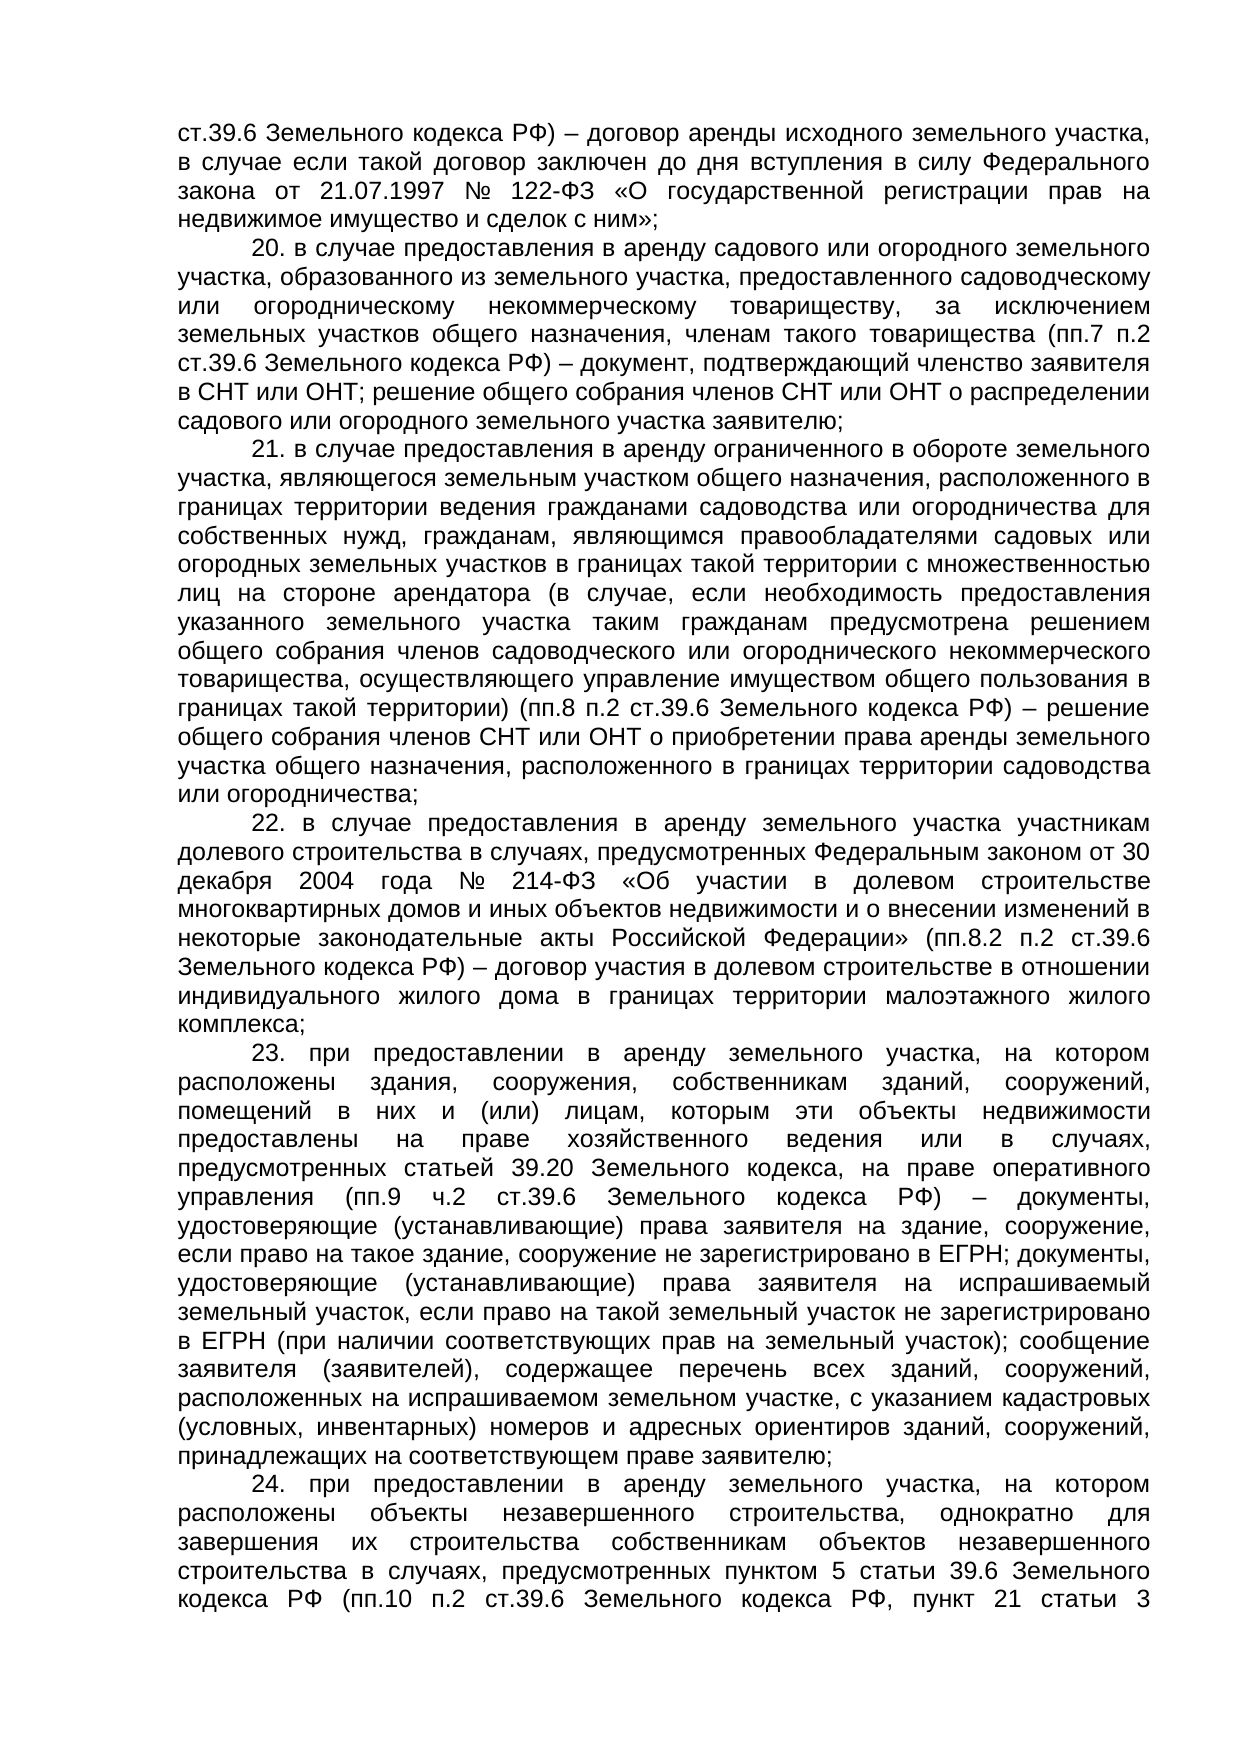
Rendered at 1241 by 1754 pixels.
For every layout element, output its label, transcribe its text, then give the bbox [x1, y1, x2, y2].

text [177, 118, 1152, 233]
text 23. при предоставлении в аренду земельного участка, на котором расположены здания, сооружения, собственникам зданий, сооружений, помещений в них и (или) лицам, которым эти объекты недвижимости предоставлены на праве хозяйственного ведения или в случаях, предусмотренных статьей 39.20 Земельного кодекса, на праве оперативного управления (пп.9 ч.2 ст.39.6 Земельного кодекса РФ) – документы, удостоверяющие (устанавливающие) права заявителя на здание, сооружение, если право на такое здание, сооружение не зарегистрировано в ЕГРН; документы, удостоверяющие (устанавливающие) права заявителя на испрашиваемый земельный участок, если право на такой земельный участок не зарегистрировано в ЕГРН (при наличии соответствующих прав на земельный участок); сообщение заявителя (заявителей), содержащее перечень всех зданий, сооружений, расположенных на испрашиваемом земельном участке, с указанием кадастровых (условных, инвентарных) номеров и адресных ориентиров зданий, сооружений, принадлежащих на соответствующем праве заявителю; [177, 1038, 1152, 1469]
text 22. в случае предоставления в аренду земельного участка участникам долевого строительства в случаях, предусмотренных Федеральным законом от 30 декабря 2004 года № 214-ФЗ «Об участии в долевом строительстве многоквартирных домов и иных объектов недвижимости и о внесении изменений в некоторые законодательные акты Российской Федерации» (пп.8.2 п.2 ст.39.6 Земельного кодекса РФ) – договор участия в долевом строительстве в отношении индивидуального жилого дома в границах территории малоэтажного жилого комплекса; [177, 808, 1152, 1038]
text 20. в случае предоставления в аренду садового или огородного земельного участка, образованного из земельного участка, предоставленного садоводческому или огородническому некоммерческому товариществу, за исключением земельных участков общего назначения, членам такого товарищества (пп.7 п.2 ст.39.6 Земельного кодекса РФ) – документ, подтверждающий членство заявителя в СНТ или ОНТ; решение общего собрания членов СНТ или ОНТ о распределении садового или огородного земельного участка заявителю; [177, 233, 1152, 434]
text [177, 1469, 1152, 1613]
text 21. в случае предоставления в аренду ограниченного в обороте земельного участка, являющегося земельным участком общего назначения, расположенного в границах территории ведения гражданами садоводства или огородничества для собственных нужд, гражданам, являющимся правообладателями садовых или огородных земельных участков в границах такой территории с множественностью лиц на стороне арендатора (в случае, если необходимость предоставления указанного земельного участка таким гражданам предусмотрена решением общего собрания членов садоводческого или огороднического некоммерческого товарищества, осуществляющего управление имуществом общего пользования в границах такой территории) (пп.8 п.2 ст.39.6 Земельного кодекса РФ) – решение общего собрания членов СНТ или ОНТ о приобретении права аренды земельного участка общего назначения, расположенного в границах территории садоводства или огородничества; [177, 434, 1152, 808]
